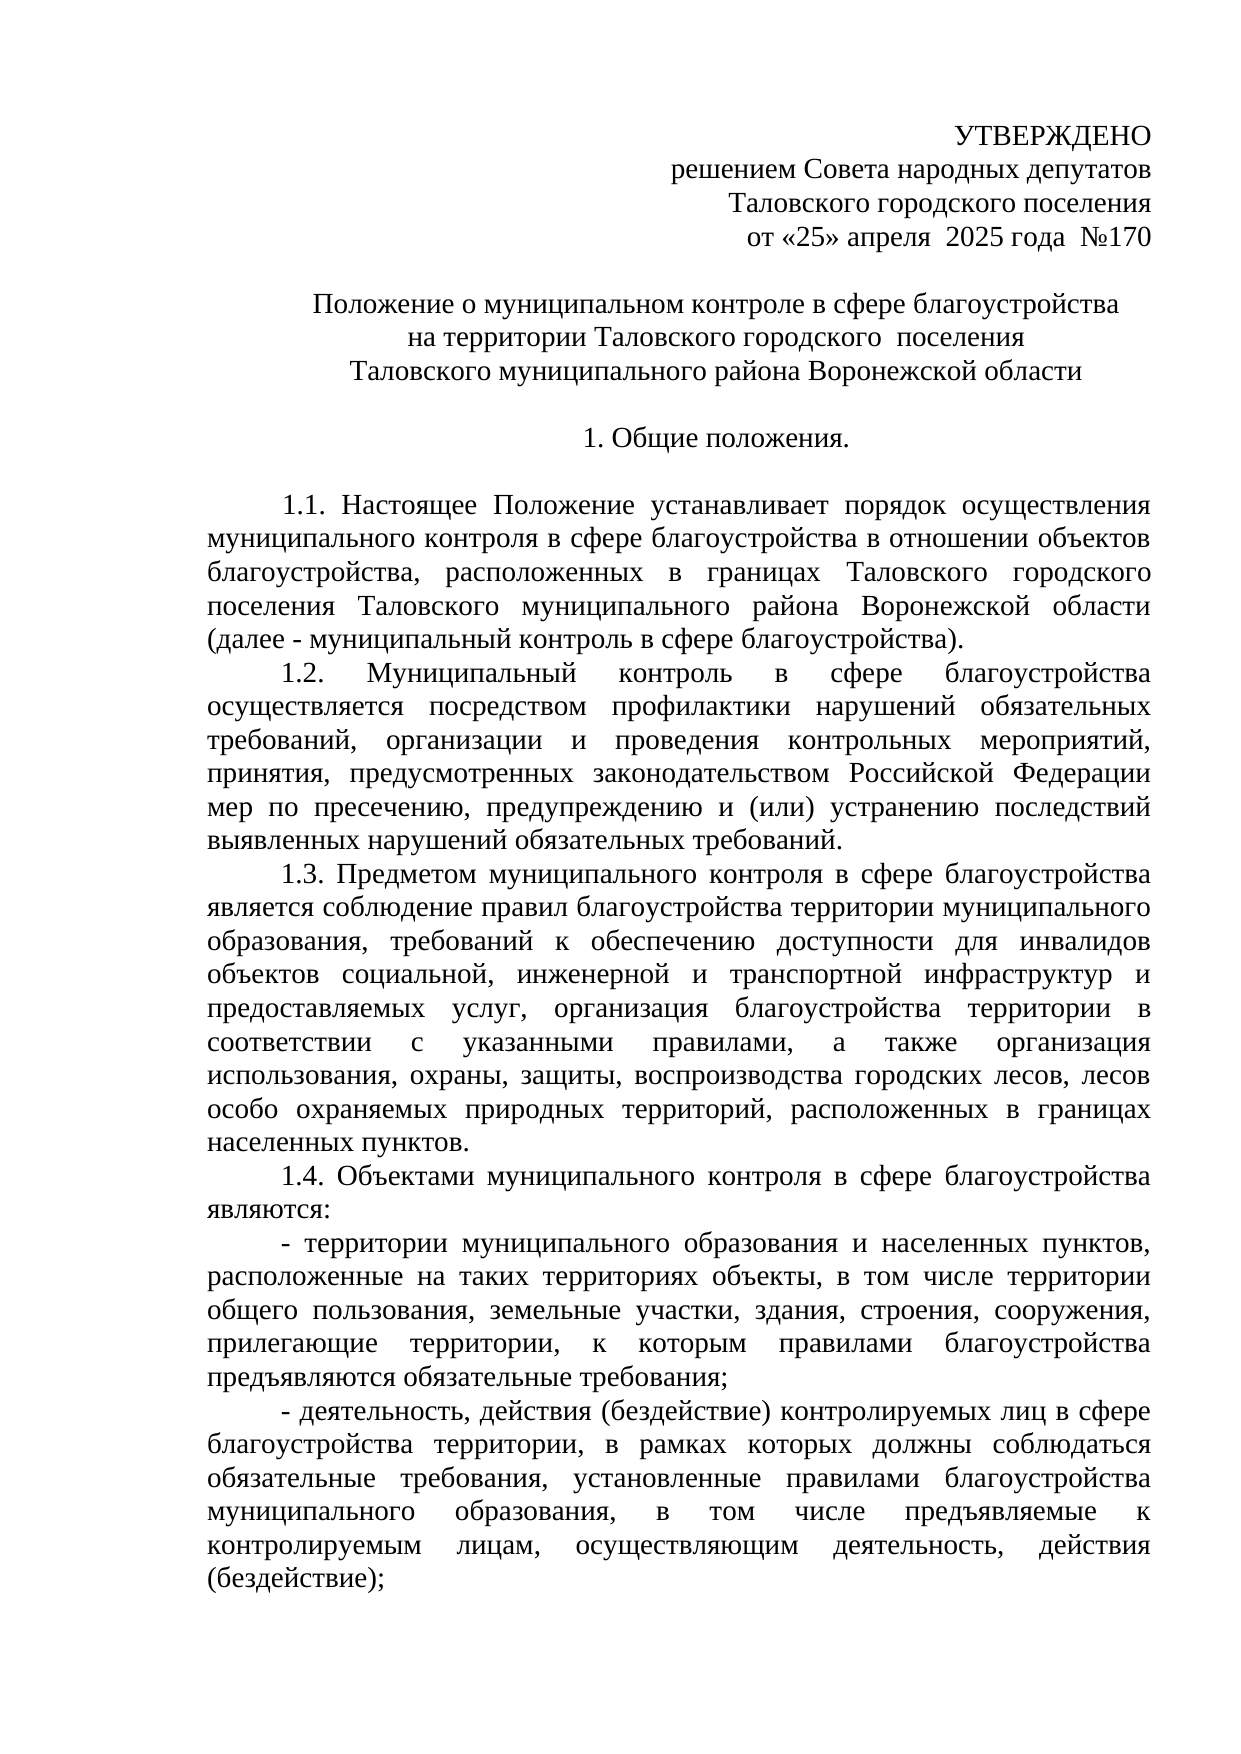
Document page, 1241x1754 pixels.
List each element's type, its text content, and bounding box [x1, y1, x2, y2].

text от «25» апреля 2025 года №170 [207, 219, 1152, 252]
text решением Совета народных депутатов [207, 152, 1152, 185]
text 1.1. Настоящее Положение устанавливает порядок осуществления муниципального контроля в сфере благоустройства в отношении объектов благоустройства, расположенных в границах Таловского городского поселения Таловского муниципального района Воронежской области (далее - муниципальный контроль в сфере благоустройства). [207, 487, 1152, 655]
text - деятельность, действия (бездействие) контролируемых лиц в сфере благоустройства территории, в рамках которых должны соблюдаться обязательные требования, установленные правилами благоустройства муниципального образования, в том числе предъявляемые к контролируемым лицам, осуществляющим деятельность, действия (бездействие); [207, 1393, 1152, 1594]
text 1.3. Предметом муниципального контроля в сфере благоустройства является соблюдение правил благоустройства территории муниципального образования, требований к обеспечению доступности для инвалидов объектов социальной, инженерной и транспортной инфраструктур и предоставляемых услуг, организация благоустройства территории в соответствии с указанными правилами, а также организация использования, охраны, защиты, воспроизводства городских лесов, лесов особо охраняемых природных территорий, расположенных в границах населенных пунктов. [207, 856, 1152, 1158]
text Таловского муниципального района Воронежской области [207, 353, 1152, 386]
text 1.4. Объектами муниципального контроля в сфере благоустройства являются: [207, 1158, 1152, 1225]
text 1.2. Муниципальный контроль в сфере благоустройства осуществляется посредством профилактики нарушений обязательных требований, организации и проведения контрольных мероприятий, принятия, предусмотренных законодательством Российской Федерации мер по пресечению, предупреждению и (или) устранению последствий выявленных нарушений обязательных требований. [207, 655, 1152, 856]
text на территории Таловского городского поселения [207, 319, 1152, 353]
text Таловского городского поселения [207, 185, 1152, 219]
list - территории муниципального образования и населенных пунктов, расположенные на таких территориях объекты, в том числе территории общего пользования, земельные участки, здания, строения, сооружения, прилегающие территории, к которым правилами благоустройства предъявляются обязательные требования; [207, 1225, 1152, 1393]
text 1. Общие положения. [207, 420, 1152, 453]
text УТВЕРЖДЕНО [797, 118, 1152, 152]
text Положение о муниципальном контроле в сфере благоустройства [207, 286, 1152, 319]
